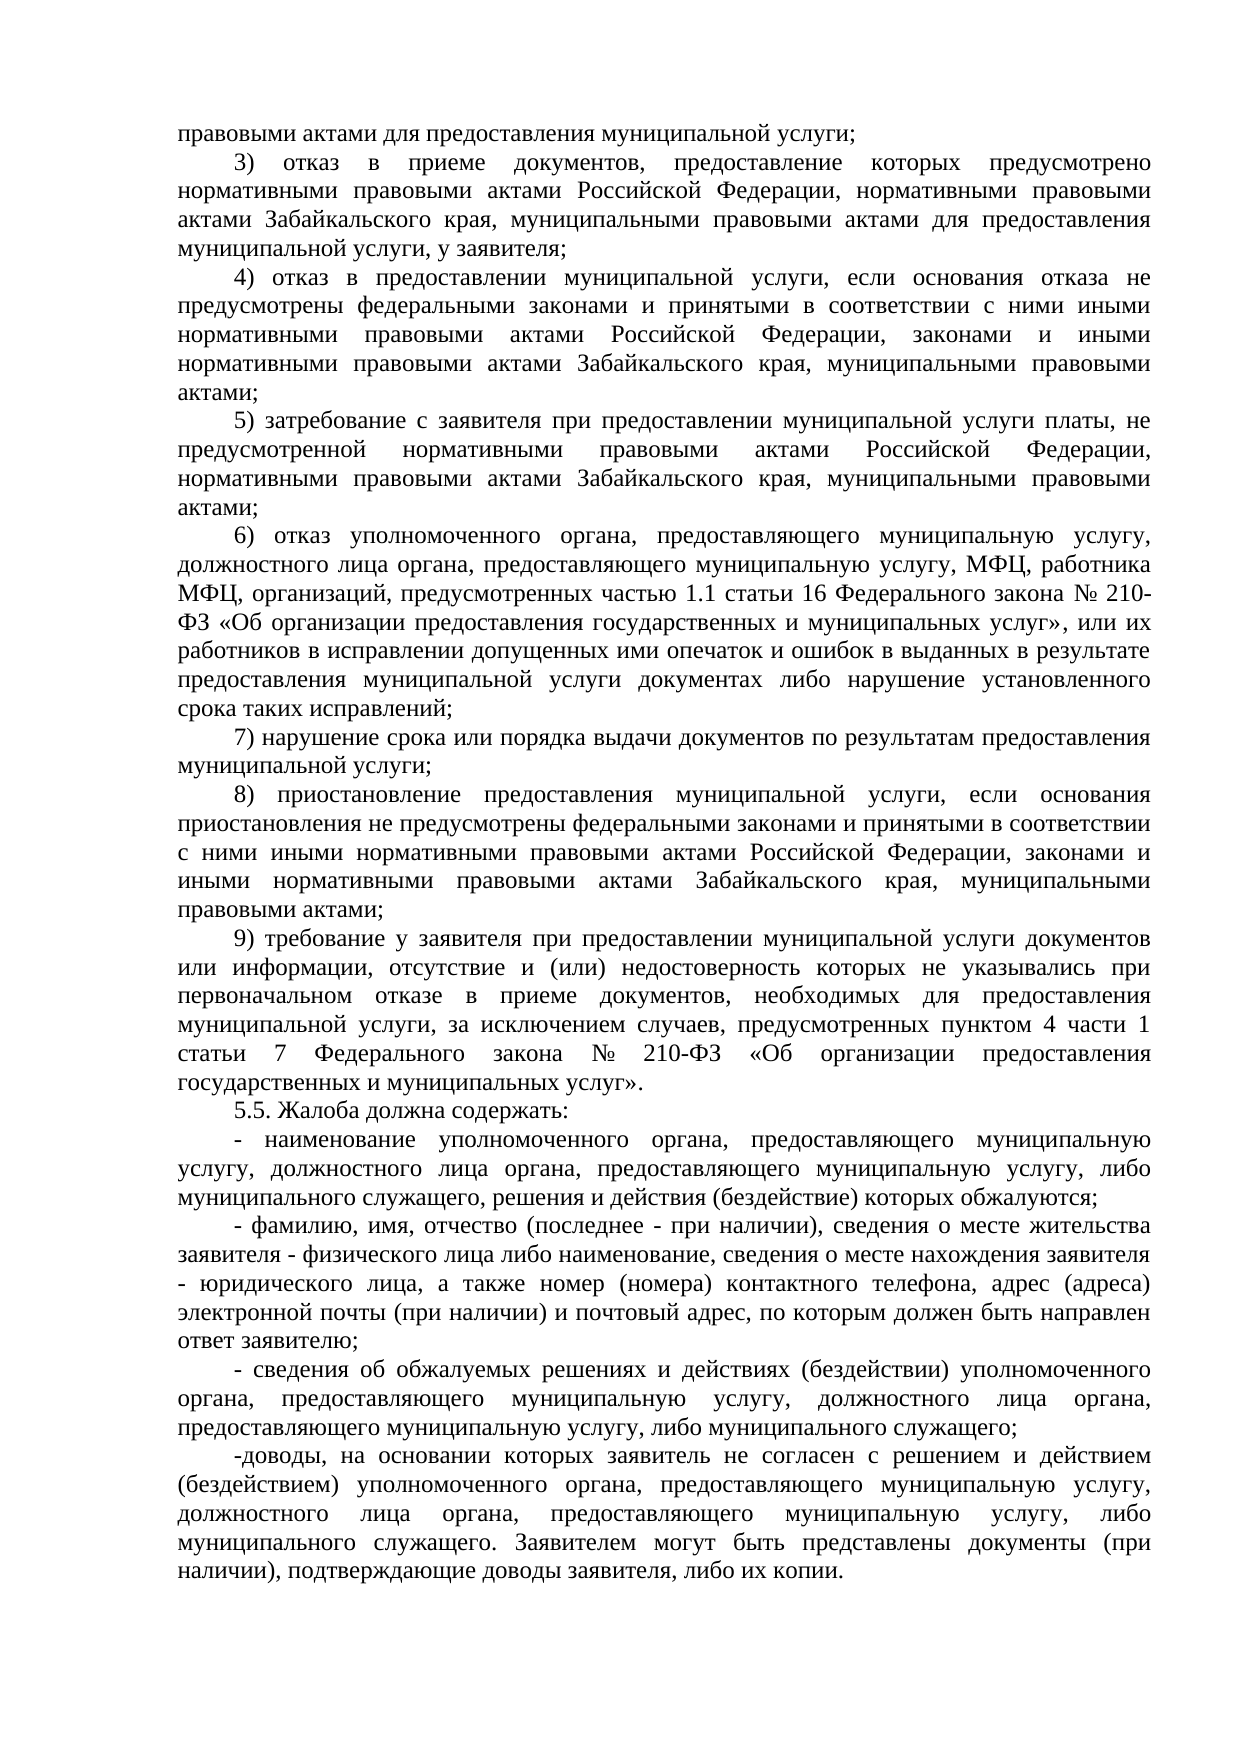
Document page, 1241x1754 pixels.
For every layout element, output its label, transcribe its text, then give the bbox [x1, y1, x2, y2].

text -доводы, на основании которых заявитель не согласен с решением и действием (бездействием) уполномоченного органа, предоставляющего муниципальную услугу, должностного лица органа, предоставляющего муниципальную услугу, либо муниципального служащего. Заявителем могут быть представлены документы (при наличии), подтверждающие доводы заявителя, либо их копии. [177, 1441, 1152, 1584]
text - фамилию, имя, отчество (последнее - при наличии), сведения о месте жительства заявителя - физического лица либо наименование, сведения о месте нахождения заявителя - юридического лица, а также номер (номера) контактного телефона, адрес (адреса) электронной почты (при наличии) и почтовый адрес, по которым должен быть направлен ответ заявителю; [177, 1211, 1152, 1354]
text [177, 118, 1152, 147]
text - сведения об обжалуемых решениях и действиях (бездействии) уполномоченного органа, предоставляющего муниципальную услугу, должностного лица органа, предоставляющего муниципальную услугу, либо муниципального служащего; [177, 1354, 1152, 1441]
text 9) требование у заявителя при предоставлении муниципальной услуги документов или информации, отсутствие и (или) недостоверность которых не указывались при первоначальном отказе в приеме документов, необходимых для предоставления муниципальной услуги, за исключением случаев, предусмотренных пунктом 4 части 1 статьи 7 Федерального закона № 210-ФЗ «Об организации предоставления государственных и муниципальных услуг». [177, 923, 1152, 1096]
text 6) отказ уполномоченного органа, предоставляющего муниципальную услугу, должностного лица органа, предоставляющего муниципальную услугу, МФЦ, работника МФЦ, организаций, предусмотренных частью 1.1 статьи 16 Федерального закона № 210-ФЗ «Об организации предоставления государственных и муниципальных услуг», или их работников в исправлении допущенных ими опечаток и ошибок в выданных в результате предоставления муниципальной услуги документах либо нарушение установленного срока таких исправлений; [177, 521, 1152, 722]
text 8) приостановление предоставления муниципальной услуги, если основания приостановления не предусмотрены федеральными законами и принятыми в соответствии с ними иными нормативными правовыми актами Российской Федерации, законами и иными нормативными правовыми актами Забайкальского края, муниципальными правовыми актами; [177, 779, 1152, 923]
text 5) затребование с заявителя при предоставлении муниципальной услуги платы, не предусмотренной нормативными правовыми актами Российской Федерации, нормативными правовыми актами Забайкальского края, муниципальными правовыми актами; [177, 406, 1152, 521]
text 5.5. Жалоба должна содержать: [177, 1096, 1152, 1124]
text 7) нарушение срока или порядка выдачи документов по результатам предоставления муниципальной услуги; [177, 722, 1152, 779]
text 4) отказ в предоставлении муниципальной услуги, если основания отказа не предусмотрены федеральными законами и принятыми в соответствии с ними иными нормативными правовыми актами Российской Федерации, законами и иными нормативными правовыми актами Забайкальского края, муниципальными правовыми актами; [177, 262, 1152, 406]
text - наименование уполномоченного органа, предоставляющего муниципальную услугу, должностного лица органа, предоставляющего муниципальную услугу, либо муниципального служащего, решения и действия (бездействие) которых обжалуются; [177, 1124, 1152, 1211]
text 3) отказ в приеме документов, предоставление которых предусмотрено нормативными правовыми актами Российской Федерации, нормативными правовыми актами Забайкальского края, муниципальными правовыми актами для предоставления муниципальной услуги, у заявителя; [177, 147, 1152, 262]
